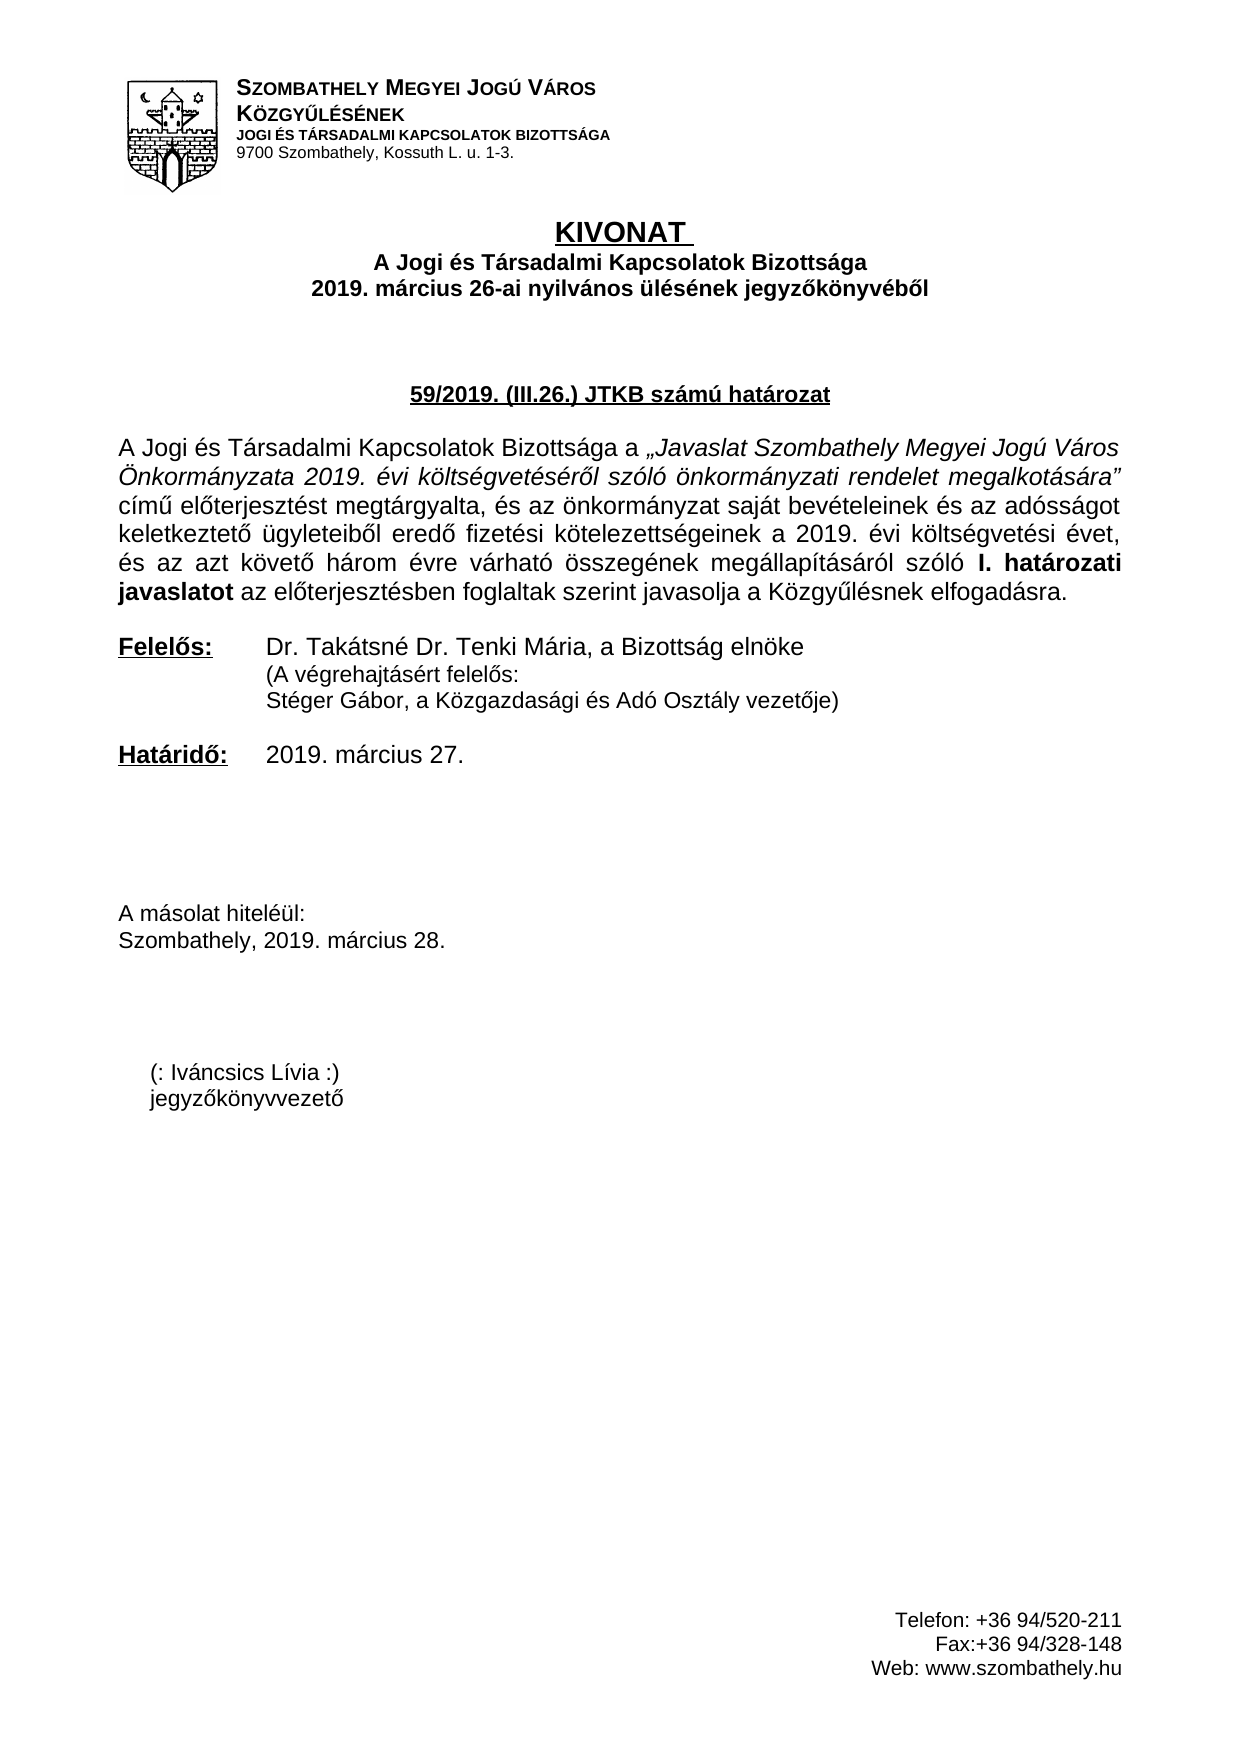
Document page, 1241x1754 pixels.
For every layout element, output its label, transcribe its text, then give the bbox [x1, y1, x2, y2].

text (: Iváncsics Lívia :) [118, 1058, 1122, 1085]
text Kivonat [118, 215, 1122, 249]
text Határidő: 2019. március 27. [118, 740, 1122, 769]
text 2019. március 26-ai nyilvános ülésének jegyzőkönyvéből [118, 275, 1122, 301]
text jegyzőkönyvvezető [118, 1085, 1122, 1111]
text Felelős: Dr. Takátsné Dr. Tenki Mária, a Bizottság elnöke [118, 632, 1122, 661]
text Szombathely, 2019. március 28. [118, 927, 1122, 953]
text A Jogi és Társadalmi Kapcsolatok Bizottsága a „Javaslat Szombathely Megyei Jogú Város Önkormányzata 2019. évi költségvetéséről szóló önkormányzati rendelet megalkotására” című előterjesztést megtárgyalta, és az önkormányzat saját bevételeinek és az adósságot keletkeztető ügyleteiből eredő fizetési kötelezettségeinek a 2019. évi költségvetési évet, és az azt követő három évre várható összegének megállapításáról szóló I. határozati javaslatot az előterjesztésben foglaltak szerint javasolja a Közgyűlésnek elfogadásra. [118, 433, 1122, 606]
text (A végrehajtásért felelős: [192, 661, 1122, 687]
text 59/2019. (III.26.) JTKB számú határozat [118, 381, 1122, 407]
text A Jogi és Társadalmi Kapcsolatok Bizottsága [118, 249, 1122, 275]
picture [124, 77, 222, 195]
text Stéger Gábor, a Közgazdasági és Adó Osztály vezetője) [265, 687, 1122, 713]
text A másolat hiteléül: [118, 900, 1122, 927]
